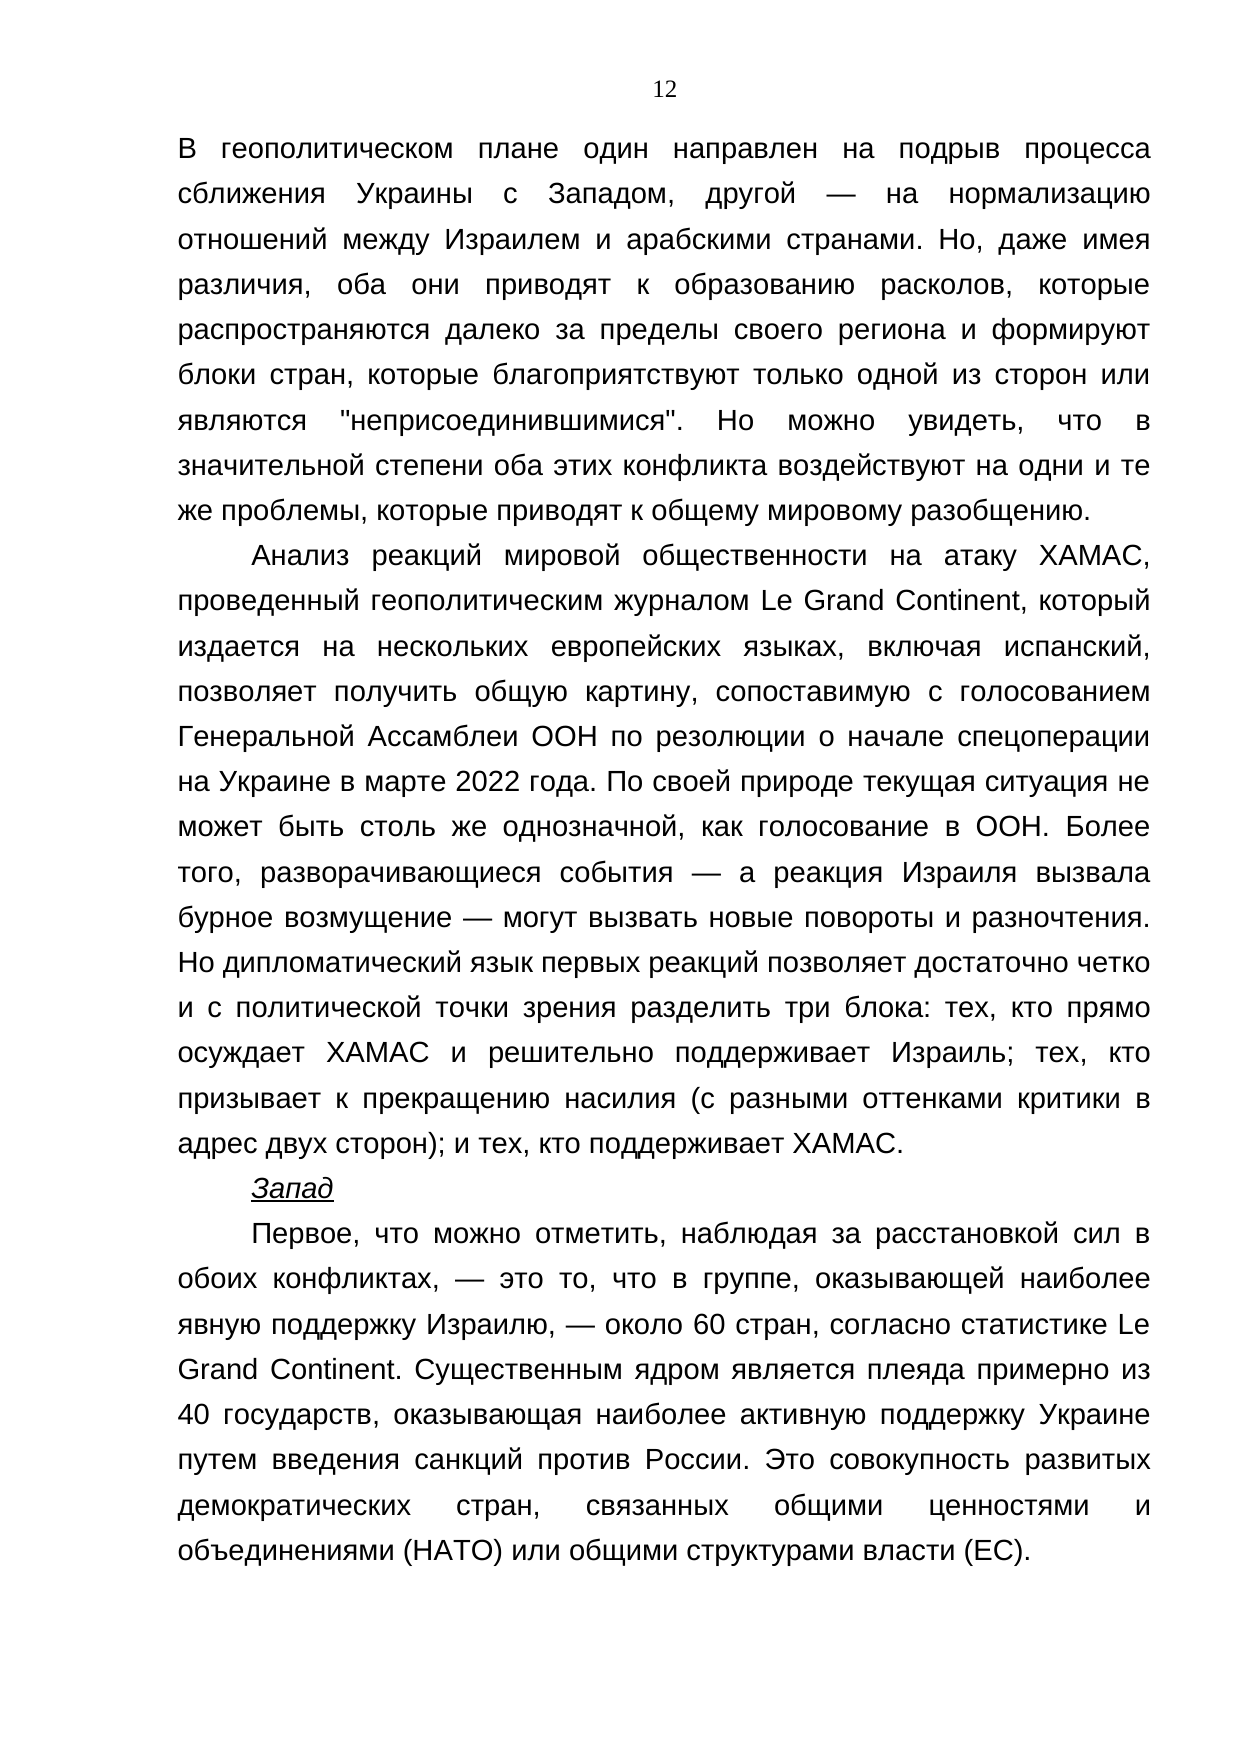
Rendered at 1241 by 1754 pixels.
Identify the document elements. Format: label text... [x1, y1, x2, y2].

text Первое, что можно отметить, наблюдая за расстановкой сил в обоих конфликтах, — это то, что в группе, оказывающей наиболее явную поддержку Израилю, — около 60 стран, согласно статистике Le Grand Continent. Существенным ядром является плеяда примерно из 40 государств, оказывающая наиболее активную поддержку Украине путем введения санкций против России. Это совокупность развитых демократических стран, связанных общими ценностями и объединениями (НАТО) или общими структурами власти (ЕС). [177, 1216, 1152, 1566]
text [177, 131, 1152, 526]
text Запад [177, 1171, 1152, 1204]
text Анализ реакций мировой общественности на атаку ХАМАС, проведенный геополитическим журналом Le Grand Continent, который издается на нескольких европейских языках, включая испанский, позволяет получить общую картину, сопоставимую с голосованием Генеральной Ассамблеи ООН по резолюции о начале спецоперации на Украине в марте 2022 года. По своей природе текущая ситуация не может быть столь же однозначной, как голосование в ООН. Более того, разворачивающиеся события — а реакция Израиля вызвала бурное возмущение — могут вызвать новые повороты и разночтения. Но дипломатический язык первых реакций позволяет достаточно четко и с политической точки зрения разделить три блока: тех, кто прямо осуждает ХАМАС и решительно поддерживает Израиль; тех, кто призывает к прекращению насилия (с разными оттенками критики в адрес двух сторон); и тех, кто поддерживает ХАМАС. [177, 538, 1152, 1159]
